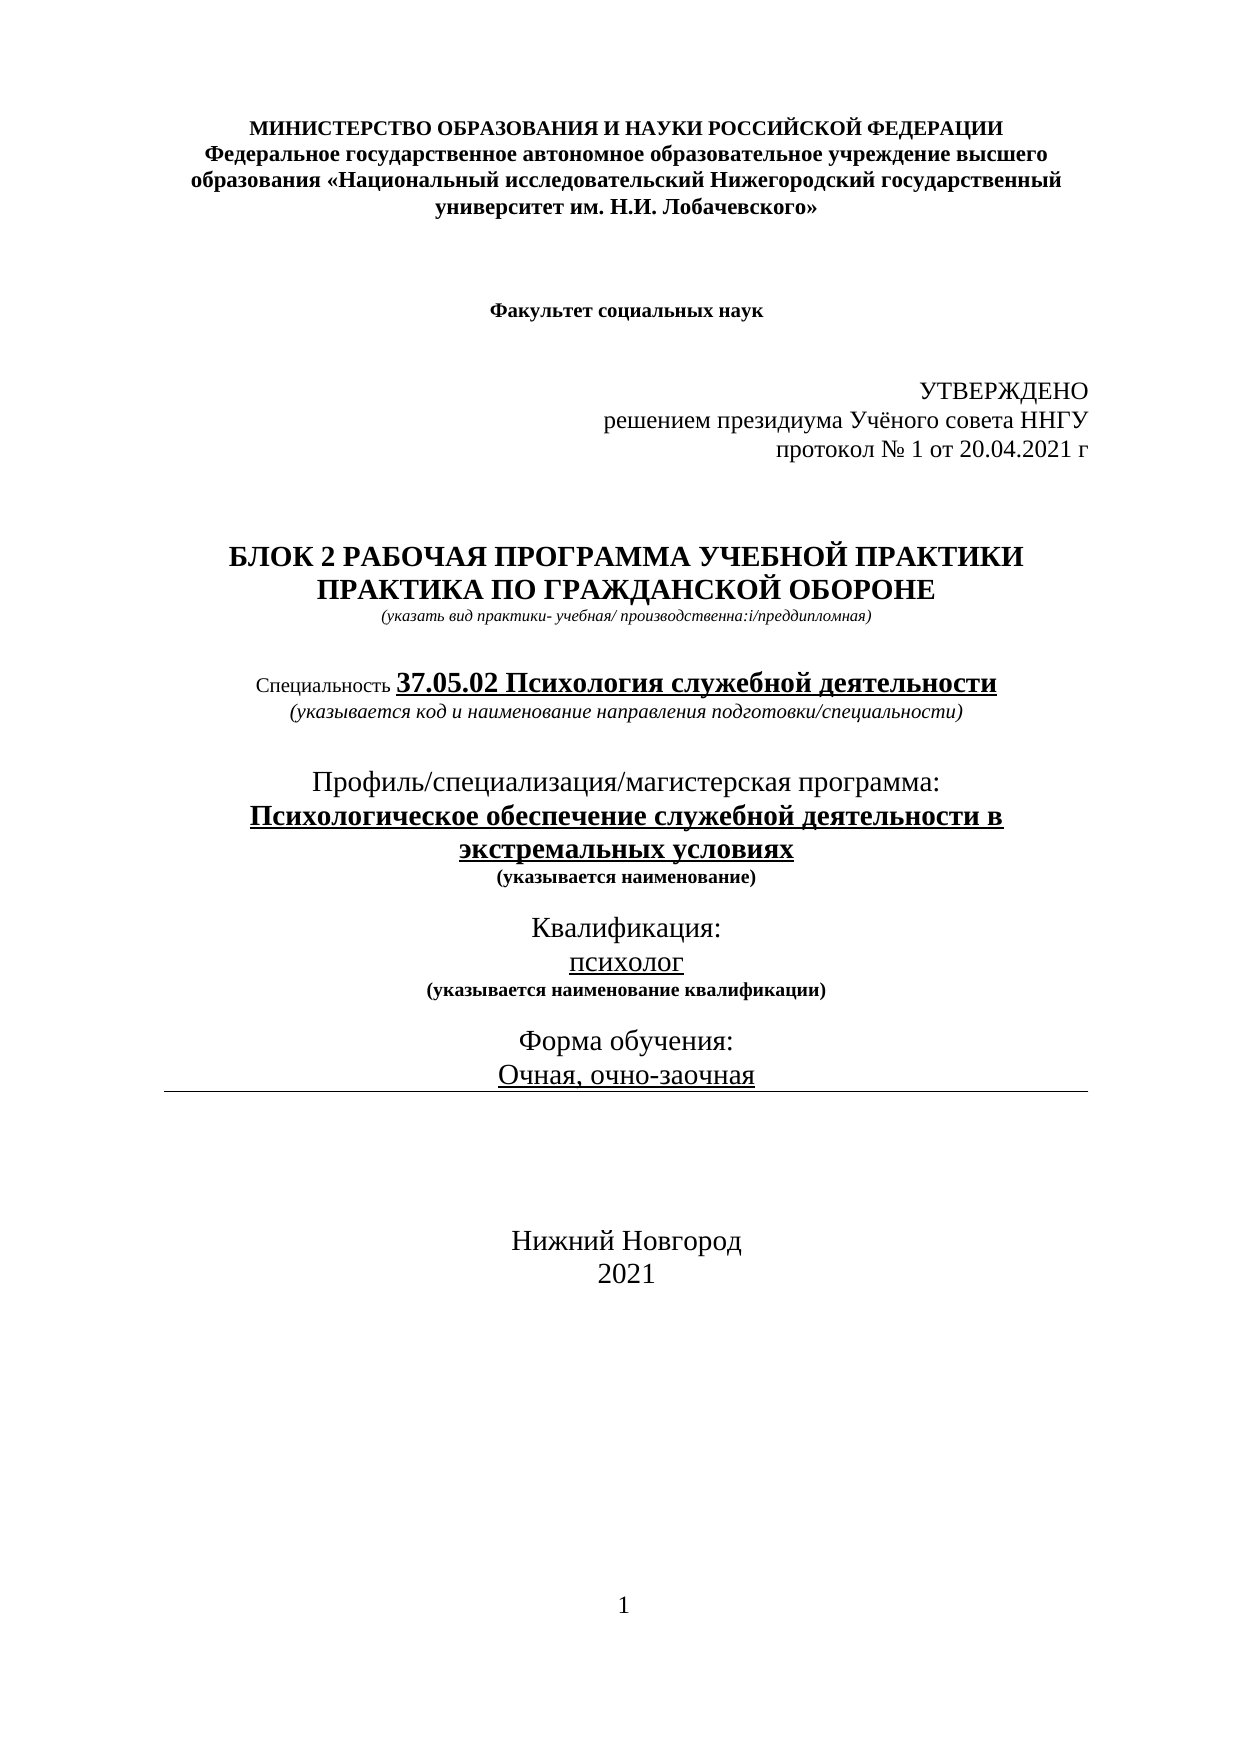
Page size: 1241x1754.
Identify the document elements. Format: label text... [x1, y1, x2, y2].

text Специальность 37.05.02 Психология служебной деятельности (указывается код и наименование направления подготовки/специальности) [164, 667, 1088, 723]
text УТВЕРЖДЕНО [164, 376, 1088, 405]
text решением президиума Учёного совета ННГУ [164, 405, 1088, 434]
text 2021 [164, 1256, 1088, 1290]
text протокол № 1 от 20.04.2021 г [164, 434, 1088, 463]
text МИНИСТЕРСТВО ОБРАЗОВАНИЯ И НАУКИ РОССИЙСКОЙ ФЕДЕРАЦИИ Федеральное государственное автономное образовательное учреждение высшего образования «Национальный исследовательский Нижегородский государственный университет им. Н.И. Лобачевского» [164, 116, 1088, 219]
text Квалификация: психолог (указывается наименование квалификации) [164, 911, 1088, 1001]
text Факультет социальных наук [164, 300, 1088, 322]
text Профиль/специализация/магистерская программа: Психологическое обеспечение служебной деятельности в экстремальных условиях (указывается наименование) [164, 764, 1088, 888]
text (указать вид практики- учебная/ производственна:i/преддипломная) [164, 606, 1088, 625]
text Нижний Новгород [164, 1223, 1088, 1256]
text БЛОК 2 РАБОЧАЯ ПРОГРАММА УЧЕБНОЙ ПРАКТИКИ ПРАКТИКА ПО ГРАЖДАНСКОЙ ОБОРОНЕ [164, 539, 1088, 606]
text Форма обучения: Очная, очно-заочная [164, 1023, 1088, 1091]
